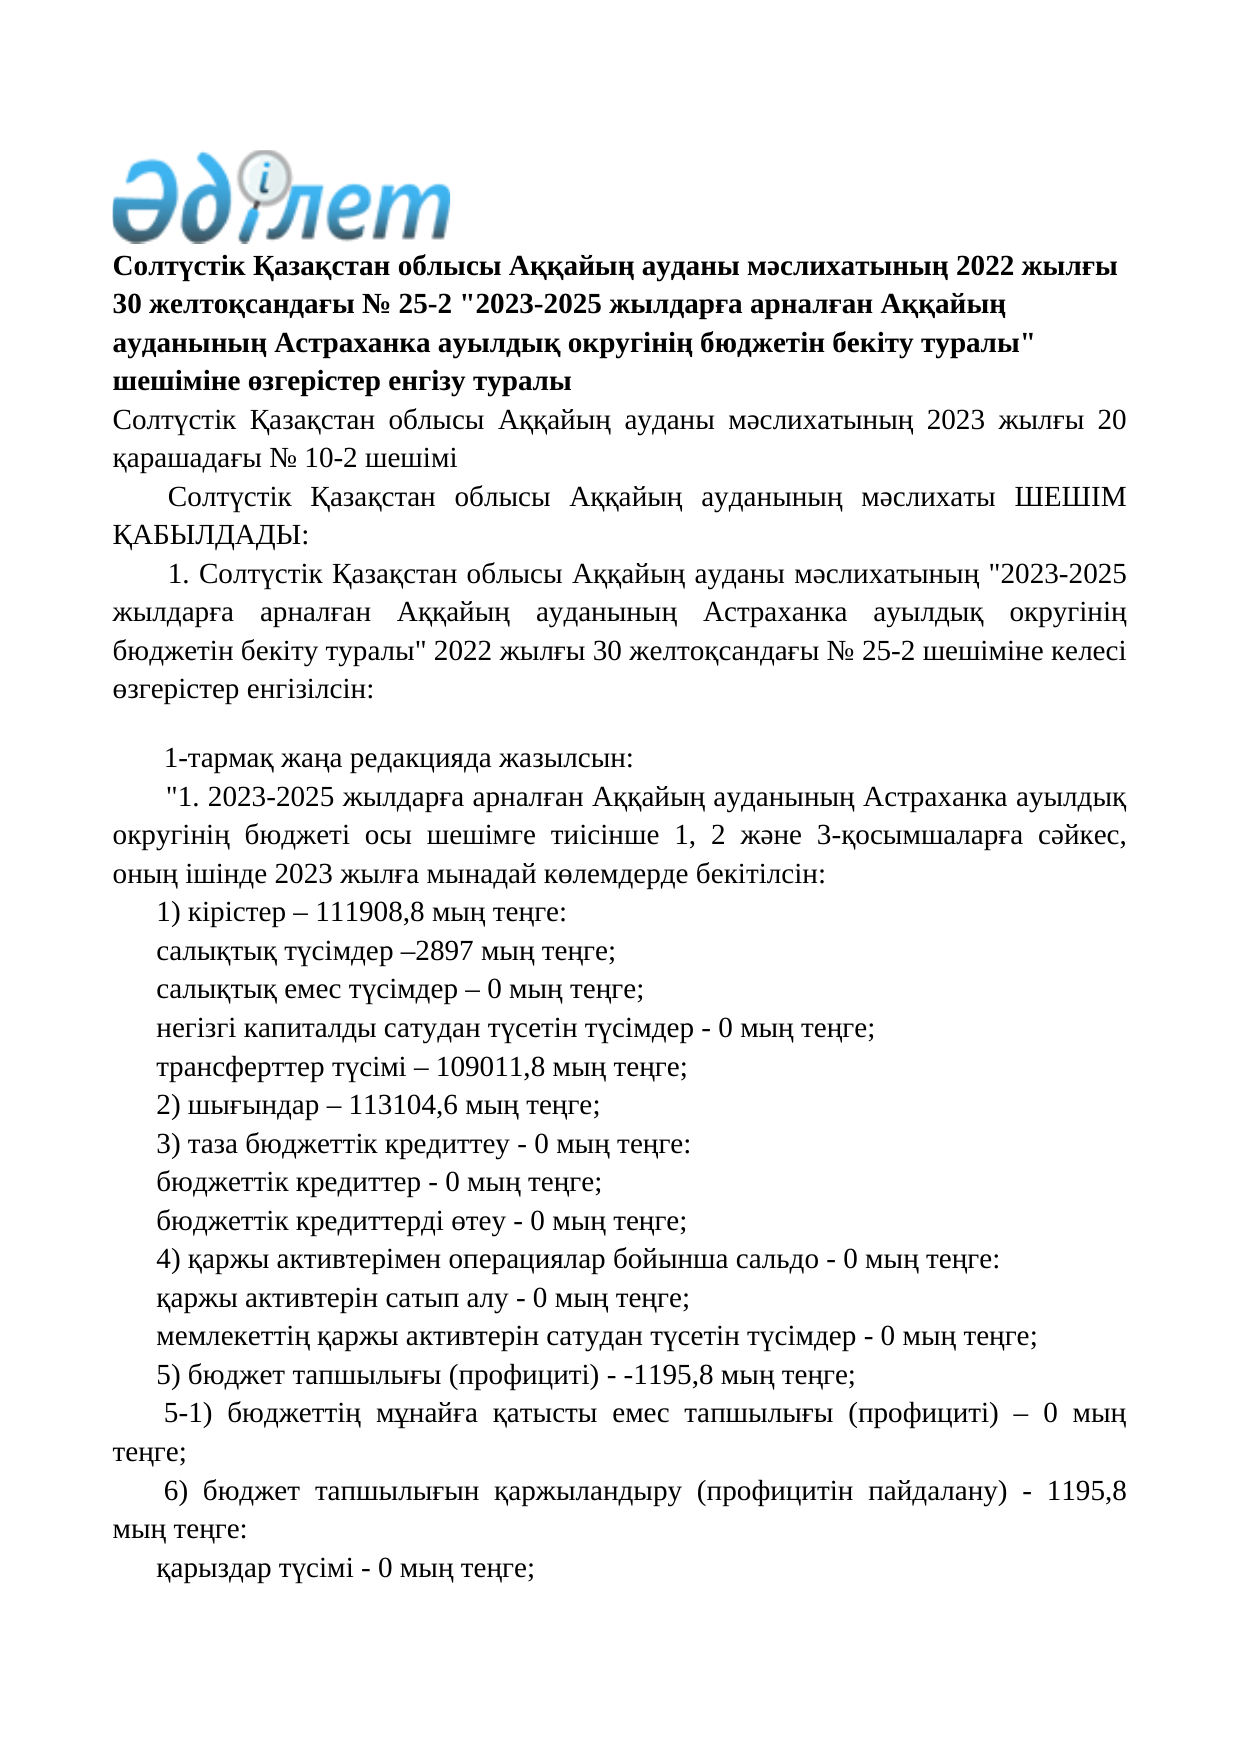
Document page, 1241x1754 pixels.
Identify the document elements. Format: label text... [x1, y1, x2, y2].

text Солтүстік Қазақстан облысы Аққайың ауданының мәслихаты ШЕШІМ ҚАБЫЛДАДЫ: [112, 479, 1128, 551]
text салықтық емес түсімдер – 0 мың теңге; [112, 972, 1128, 1005]
text 2) шығындар – 113104,6 мың теңге; [112, 1087, 1128, 1121]
text салықтық түсімдер –2897 мың теңге; [112, 933, 1128, 967]
text мемлекеттің қаржы активтерін сатудан түсетін түсімдер - 0 мың теңге; [112, 1318, 1128, 1352]
text Солтүстік Қазақстан облысы Аққайың ауданы мәслихатының 2023 жылғы 20 қарашадағы № 10-2 шешімі [112, 402, 1128, 474]
text бюджеттік кредиттер - 0 мың теңге; [112, 1164, 1128, 1198]
text 3) таза бюджеттік кредиттеу - 0 мың теңге: [112, 1126, 1128, 1159]
text 1-тармақ жаңа редакцияда жазылсын: [112, 740, 1128, 774]
text Солтүстік Қазақстан облысы Аққайың ауданы мәслихатының 2022 жылғы 30 желтоқсандағы № 25-2 "2023-2025 жылдарға арналған Аққайың ауданының Астраханка ауылдық округінің бюджетін бекіту туралы" шешіміне өзгерістер енгізу туралы [112, 248, 1128, 397]
text негізгі капиталды сатудан түсетін түсімдер - 0 мың теңге; [112, 1010, 1128, 1044]
text қаржы активтерін сатып алу - 0 мың теңге; [112, 1280, 1128, 1313]
text 6) бюджет тапшылығын қаржыландыру (профицитін пайдалану) - 1195,8 мың теңге: [112, 1473, 1128, 1545]
text 5) бюджет тапшылығы (профициті) - -1195,8 мың теңге; [112, 1357, 1128, 1391]
picture [112, 150, 451, 244]
text "1. 2023-2025 жылдарға арналған Аққайың ауданының Астраханка ауылдық округінің бюджеті осы шешімге тиісінше 1, 2 және 3-қосымшаларға сәйкес, оның ішінде 2023 жылға мынадай көлемдерде бекітілсін: [112, 779, 1128, 889]
text 1. Солтүстік Қазақстан облысы Аққайың ауданы мәслихатының "2023-2025 жылдарға арналған Аққайың ауданының Астраханка ауылдық округінің бюджетін бекіту туралы" 2022 жылғы 30 желтоқсандағы № 25-2 шешіміне келесі өзгерістер енгізілсін: [112, 556, 1128, 705]
text бюджеттік кредиттерді өтеу - 0 мың теңге; [112, 1203, 1128, 1236]
text 1) кірістер – 111908,8 мың теңге: [112, 894, 1128, 928]
text трансферттер түсімі – 109011,8 мың теңге; [112, 1049, 1128, 1082]
text 5-1) бюджеттің мұнайға қатысты емес тапшылығы (профициті) – 0 мың теңге; [112, 1396, 1128, 1468]
text қарыздар түсімі - 0 мың теңге; [112, 1550, 1128, 1583]
text 4) қаржы активтерімен операциялар бойынша сальдо - 0 мың теңге: [112, 1241, 1128, 1275]
